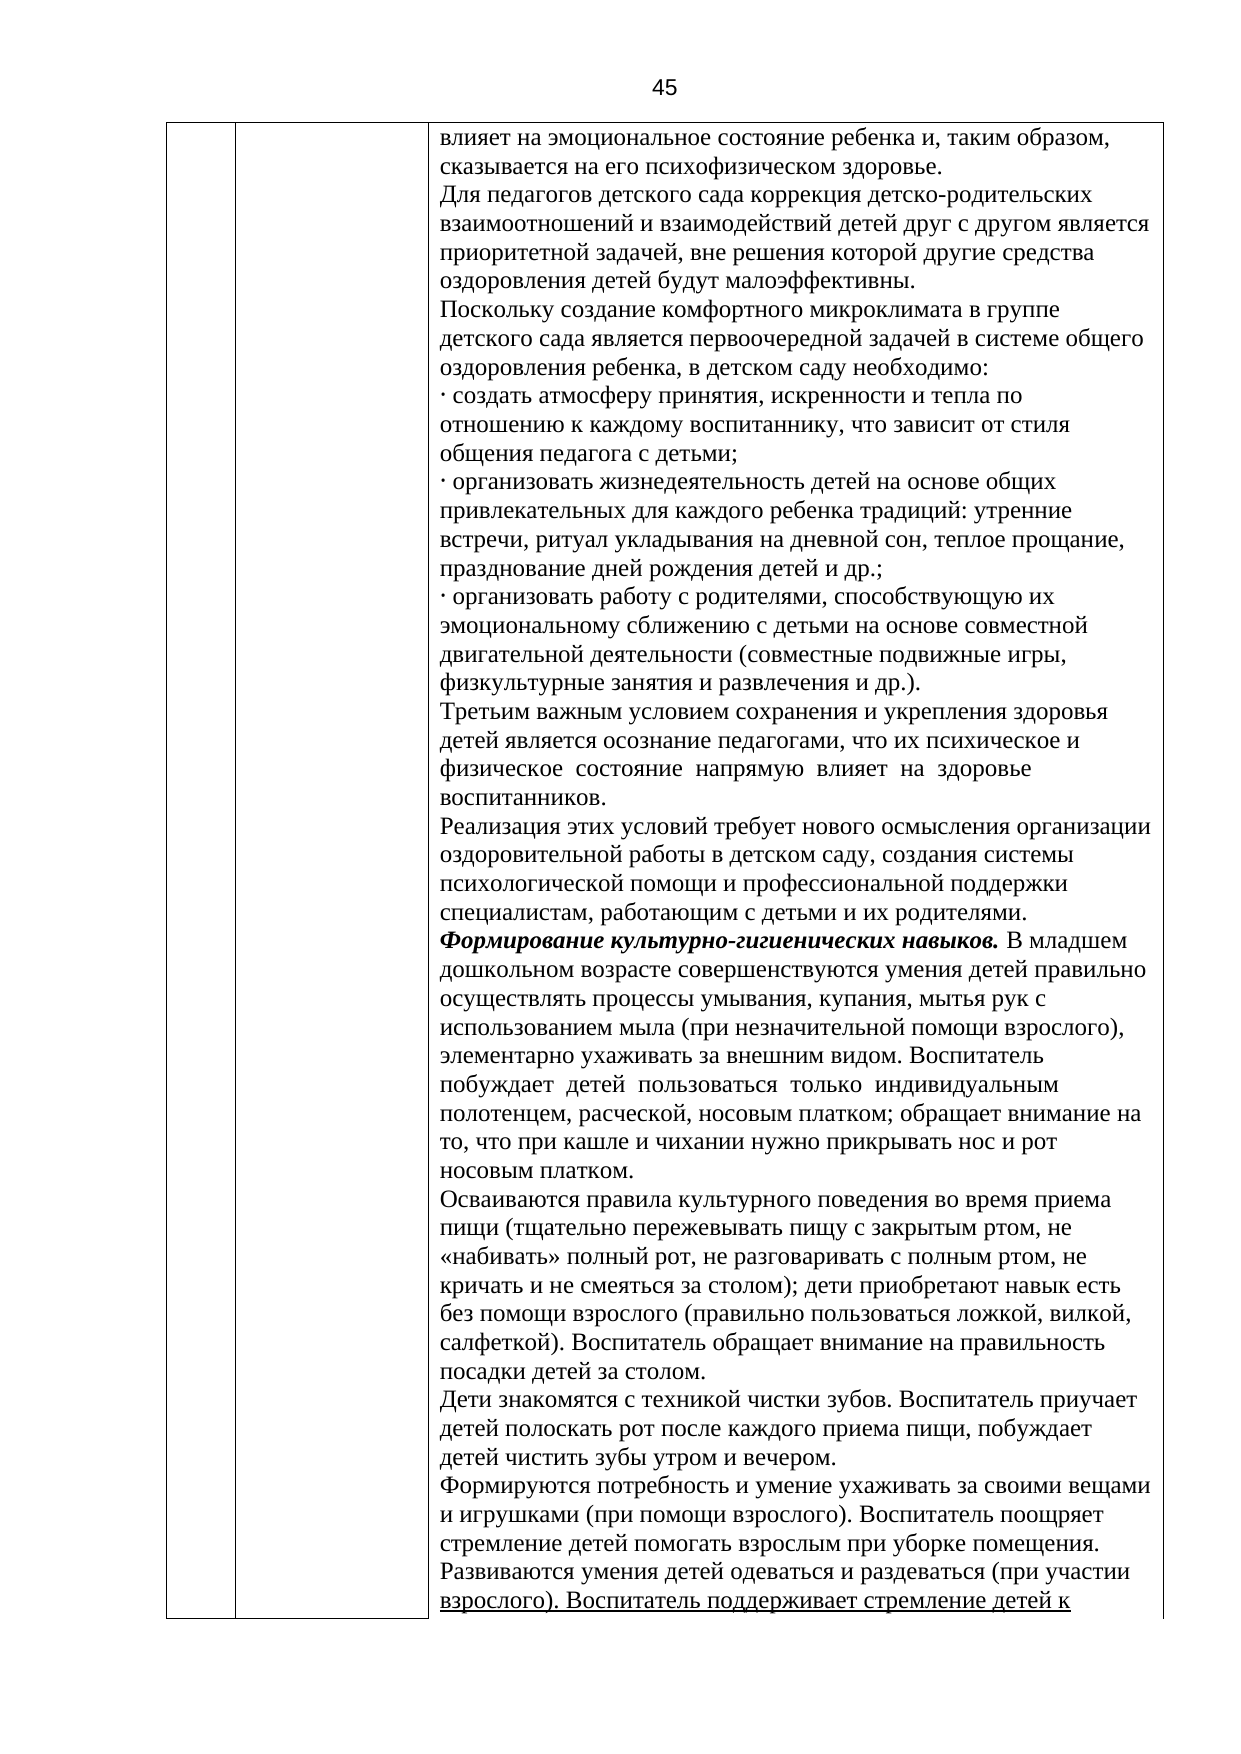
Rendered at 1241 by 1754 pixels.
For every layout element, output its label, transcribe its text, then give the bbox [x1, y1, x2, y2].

text и игрушками (при помощи взрослого). Воспитатель поощряет [439, 1499, 1240, 1528]
text Формирование культурно-гигиенических навыков. В младшем [439, 926, 1240, 955]
text посадки детей за столом. [439, 1356, 1240, 1385]
text Осваиваются правила культурного поведения во время приема [439, 1184, 1240, 1213]
text детей является осознание педагогами, что их психическое и [439, 725, 1240, 754]
text Третьим важным условием сохранения и укрепления здоровья [439, 697, 1240, 725]
text двигательной деятельности (совместные подвижные игры, [439, 639, 1240, 668]
text привлекательных для каждого ребенка традиций: утренние [439, 496, 1240, 524]
text сказывается на его психофизическом здоровье. [439, 151, 1240, 180]
text детского сада является первоочередной задачей в системе общего [439, 323, 1240, 352]
text оздоровления детей будут малоэффективны. [439, 266, 1240, 295]
text · создать атмосферу принятия, искренности и тепла по [439, 381, 1240, 410]
text 45 [652, 79, 1240, 100]
text детей полоскать рот после каждого приема пищи, побуждает [439, 1413, 1240, 1442]
text приоритетной задачей, вне решения которой другие средства [439, 237, 1240, 266]
text Развиваются умения детей одеваться и раздеваться (при участии [439, 1557, 1240, 1586]
text Формируются потребность и умение ухаживать за своими вещами [439, 1471, 1240, 1499]
text физическое состояние напрямую влияет на здоровье [439, 754, 1240, 783]
text носовым платком. [439, 1156, 1240, 1184]
text специалистам, работающим с детьми и их родителями. [439, 897, 1240, 926]
text физкультурные занятия и развлечения и др.). [439, 668, 1240, 697]
text эмоциональному сближению с детьми на основе совместной [439, 611, 1240, 639]
text празднование дней рождения детей и др.; [439, 553, 1240, 582]
text Поскольку создание комфортного микроклимата в группе [439, 295, 1240, 323]
text салфеткой). Воспитатель обращает внимание на правильность [439, 1327, 1240, 1356]
text встречи, ритуал укладывания на дневной сон, теплое прощание, [439, 524, 1240, 553]
text пищи (тщательно пережевывать пищу с закрытым ртом, не [439, 1213, 1240, 1241]
text дошкольном возрасте совершенствуются умения детей правильно [439, 955, 1240, 983]
text взаимоотношений и взаимодействий детей друг с другом является [439, 209, 1240, 237]
text · организовать жизнедеятельность детей на основе общих [439, 467, 1240, 496]
text влияет на эмоциональное состояние ребенка и, таким образом, [439, 123, 1240, 151]
text отношению к каждому воспитаннику, что зависит от стиля [439, 410, 1240, 438]
text Для педагогов детского сада коррекция детско-родительских [439, 180, 1240, 209]
text побуждает детей пользоваться только индивидуальным [439, 1069, 1240, 1098]
text Реализация этих условий требует нового осмысления организации [439, 811, 1240, 840]
text кричать и не смеяться за столом); дети приобретают навык есть [439, 1270, 1240, 1299]
text осуществлять процессы умывания, купания, мытья рук с [439, 983, 1240, 1012]
text детей чистить зубы утром и вечером. [439, 1442, 1240, 1471]
text общения педагога с детьми; [439, 438, 1240, 467]
text «набивать» полный рот, не разговаривать с полным ртом, не [439, 1241, 1240, 1270]
text воспитанников. [439, 783, 1240, 811]
text · организовать работу с родителями, способствующую их [439, 582, 1240, 611]
text взрослого). Воспитатель поддерживает стремление детей к [439, 1586, 1240, 1614]
text стремление детей помогать взрослым при уборке помещения. [439, 1528, 1240, 1557]
text оздоровительной работы в детском саду, создания системы [439, 840, 1240, 869]
text оздоровления ребенка, в детском саду необходимо: [439, 352, 1240, 381]
text использованием мыла (при незначительной помощи взрослого), [439, 1012, 1240, 1041]
text без помощи взрослого (правильно пользоваться ложкой, вилкой, [439, 1299, 1240, 1327]
text Дети знакомятся с техникой чистки зубов. Воспитатель приучает [439, 1385, 1240, 1413]
text то, что при кашле и чихании нужно прикрывать нос и рот [439, 1127, 1240, 1156]
text полотенцем, расческой, носовым платком; обращает внимание на [439, 1098, 1240, 1127]
text элементарно ухаживать за внешним видом. Воспитатель [439, 1041, 1240, 1069]
text психологической помощи и профессиональной поддержки [439, 869, 1240, 897]
